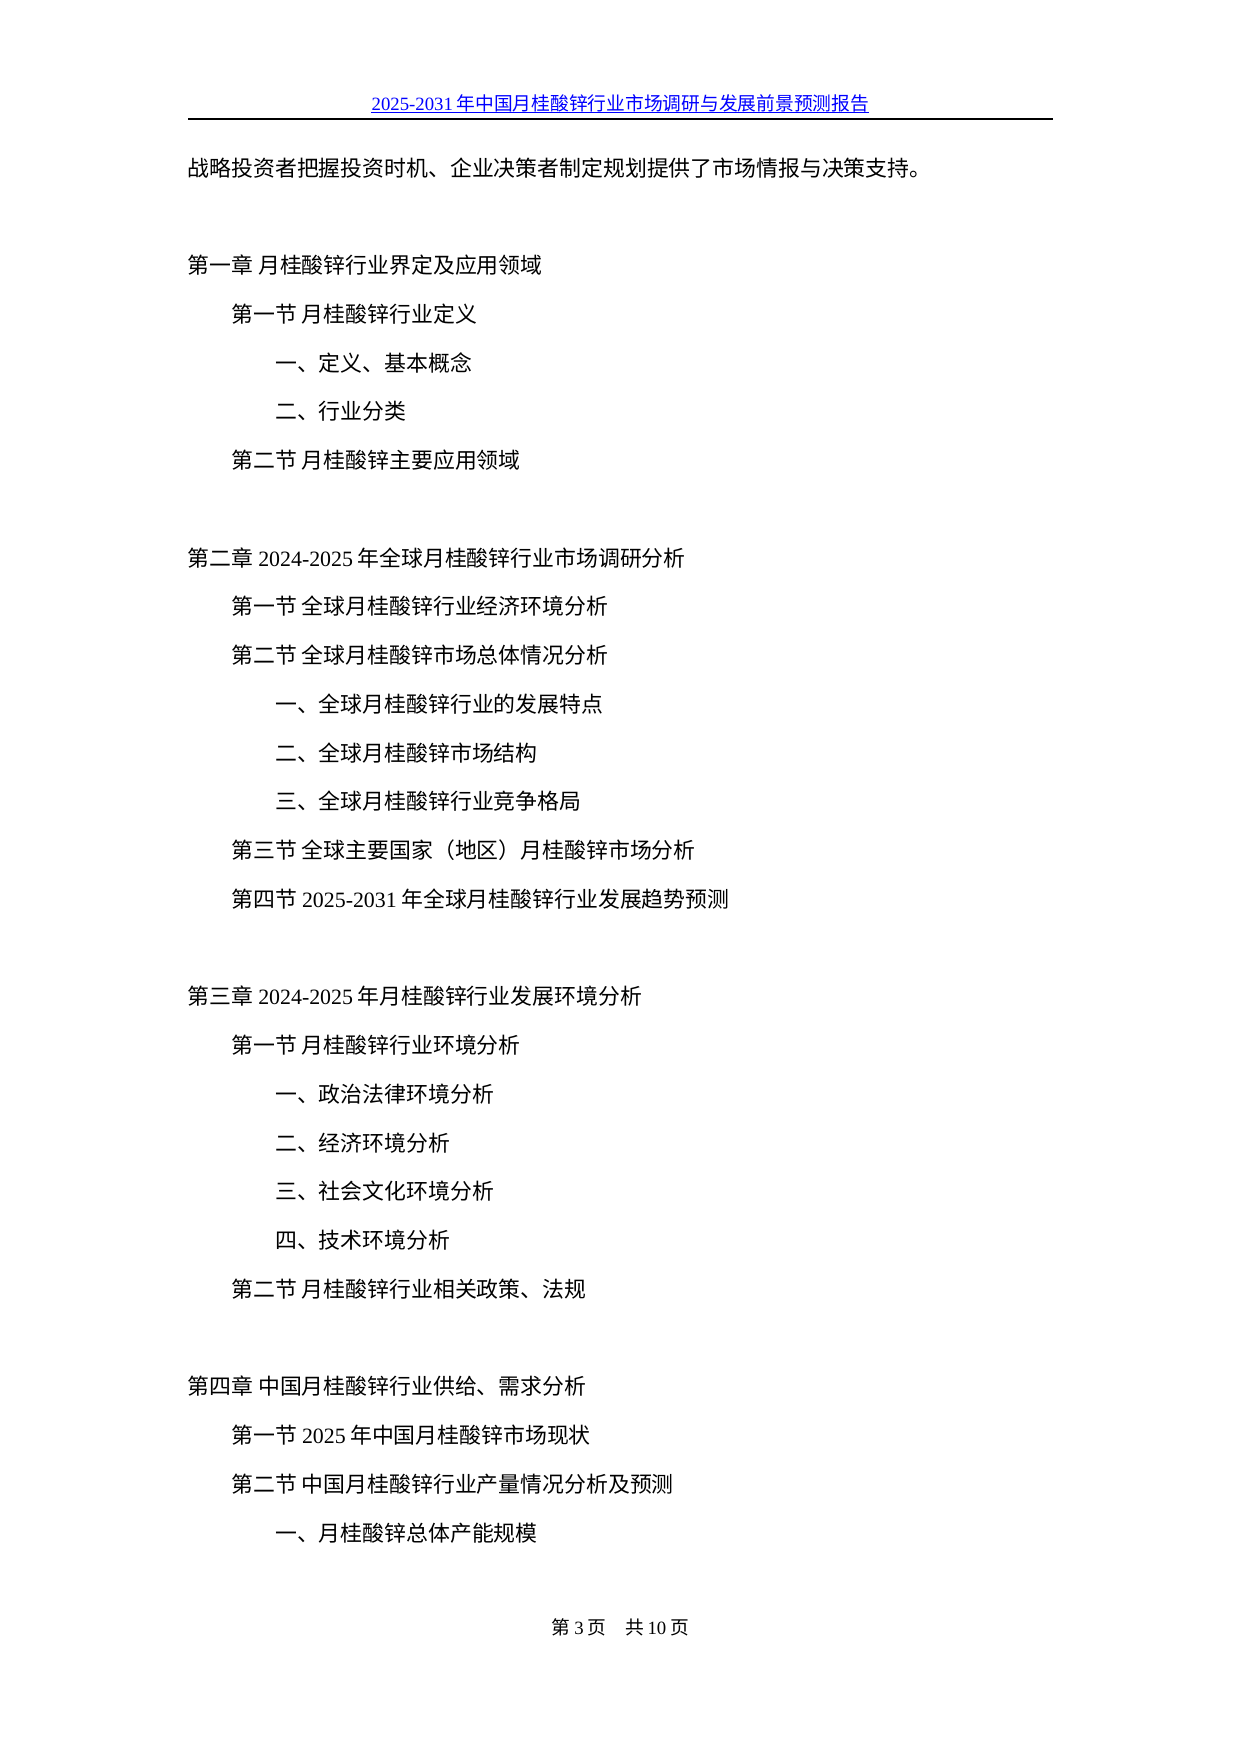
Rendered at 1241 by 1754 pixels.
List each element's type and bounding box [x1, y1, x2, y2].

text [187, 150, 1053, 1548]
